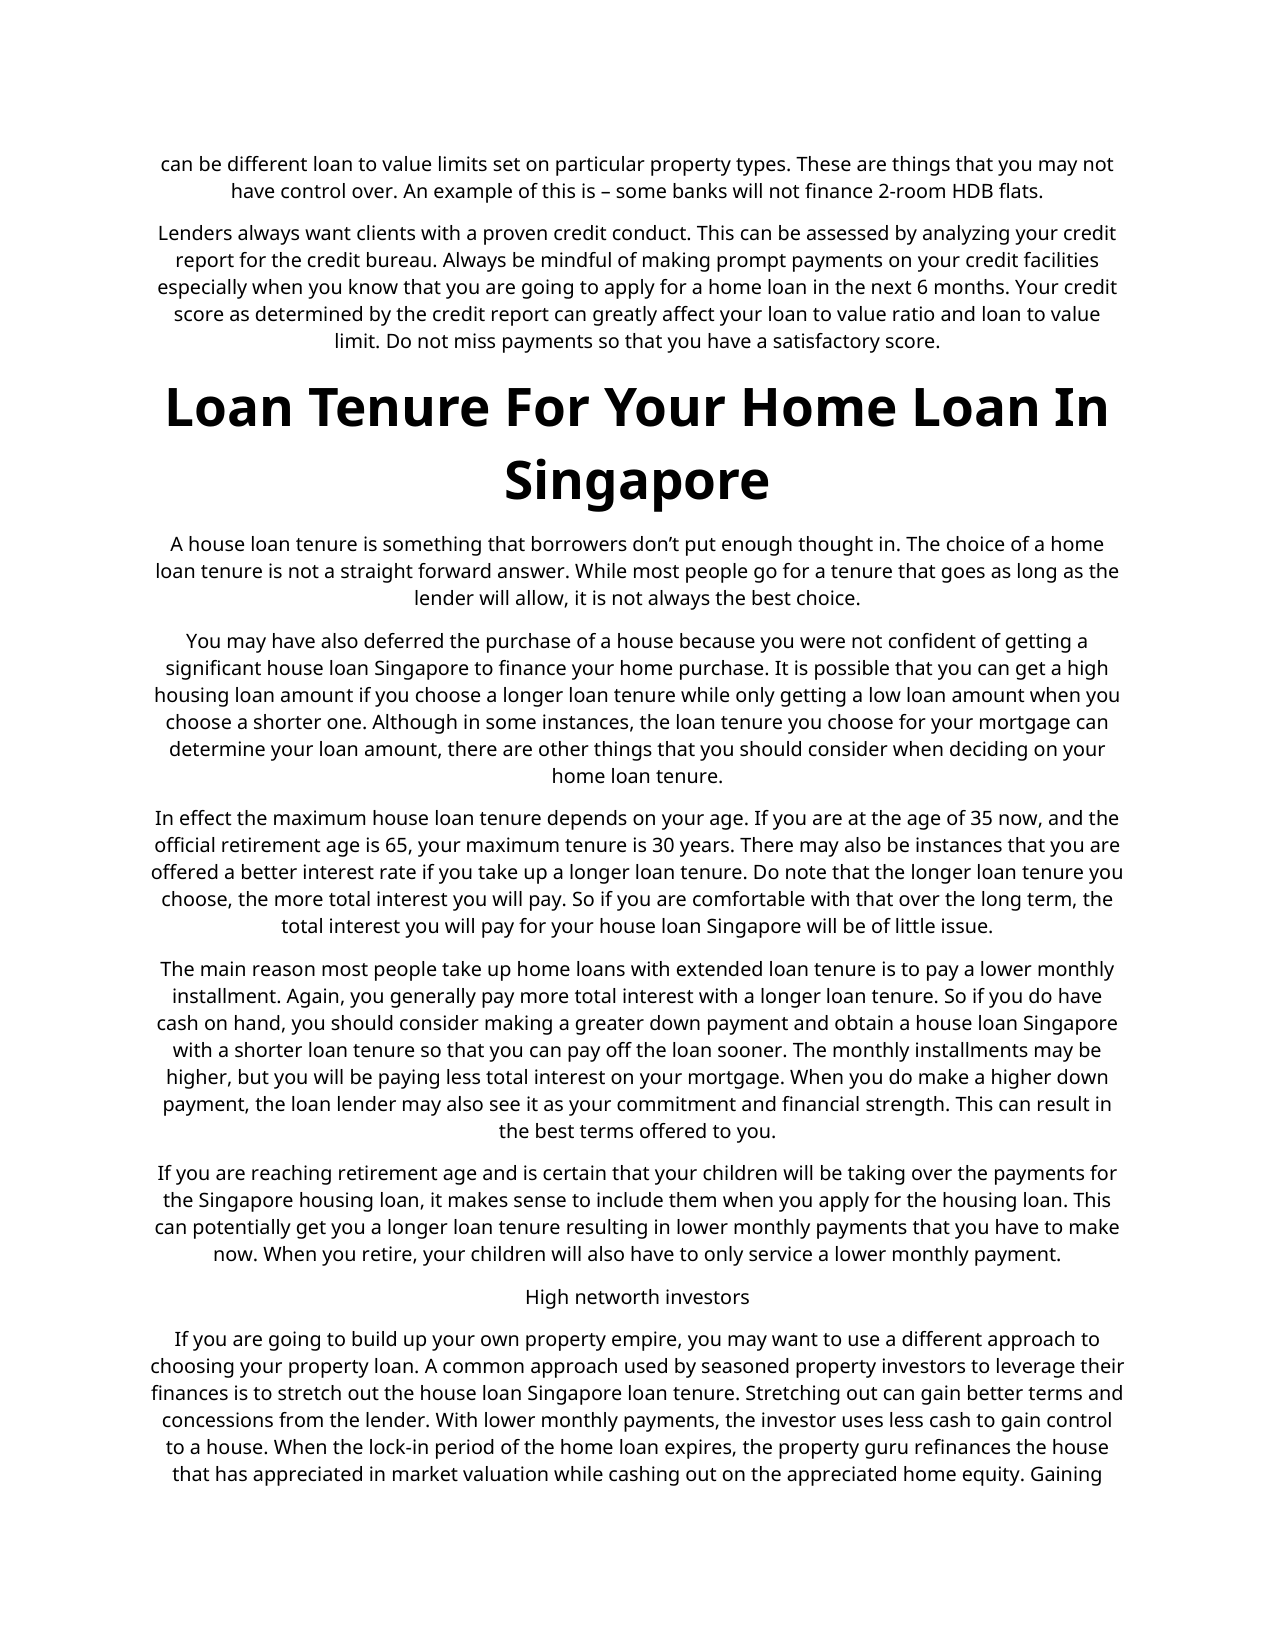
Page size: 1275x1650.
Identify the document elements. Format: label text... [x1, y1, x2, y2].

text The main reason most people take up home loans with extended loan tenure is to pay a lower monthly installment. Again, you generally pay more total interest with a longer loan tenure. So if you do have cash on hand, you should consider making a greater down payment and obtain a house loan Singapore with a shorter loan tenure so that you can pay off the loan sooner. The monthly installments may be higher, but you will be paying less total interest on your mortgage. When you do make a higher down payment, the loan lender may also see it as your commitment and financial strength. This can result in the best terms offered to you. [150, 955, 1125, 1144]
text Lenders always want clients with a proven credit conduct. This can be assessed by analyzing your credit report for the credit bureau. Always be mindful of making prompt payments on your credit facilities especially when you know that you are going to apply for a home loan in the next 6 months. Your credit score as determined by the credit report can greatly affect your loan to value ratio and loan to value limit. Do not miss payments so that you have a satisfactory score. [150, 219, 1125, 354]
text In effect the maximum house loan tenure depends on your age. If you are at the age of 35 now, and the official retirement age is 65, your maximum tenure is 30 years. There may also be instances that you are offered a better interest rate if you take up a longer loan tenure. Do note that the longer loan tenure you choose, the more total interest you will pay. So if you are comfortable with that over the long term, the total interest you will pay for your house loan Singapore will be of little issue. [150, 804, 1125, 939]
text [150, 1326, 1125, 1488]
text If you are reaching retirement age and is certain that your children will be taking over the payments for the Singapore housing loan, it makes sense to include them when you apply for the housing loan. This can potentially get you a longer loan tenure resulting in lower monthly payments that you have to make now. When you retire, your children will also have to only service a lower monthly payment. [150, 1159, 1125, 1267]
text A house loan tenure is something that borrowers don’t put enough thought in. The choice of a home loan tenure is not a straight forward answer. While most people go for a tenure that goes as long as the lender will allow, it is not always the best choice. [150, 531, 1125, 611]
text Loan Tenure For Your Home Loan In Singapore [150, 370, 1125, 515]
text You may have also deferred the purchase of a house because you were not confident of getting a significant house loan Singapore to finance your home purchase. It is possible that you can get a high housing loan amount if you choose a longer loan tenure while only getting a low loan amount when you choose a shorter one. Although in some instances, the loan tenure you choose for your mortgage can determine your loan amount, there are other things that you should consider when deciding on your home loan tenure. [150, 627, 1125, 789]
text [150, 150, 1125, 204]
text High networth investors [150, 1283, 1125, 1310]
